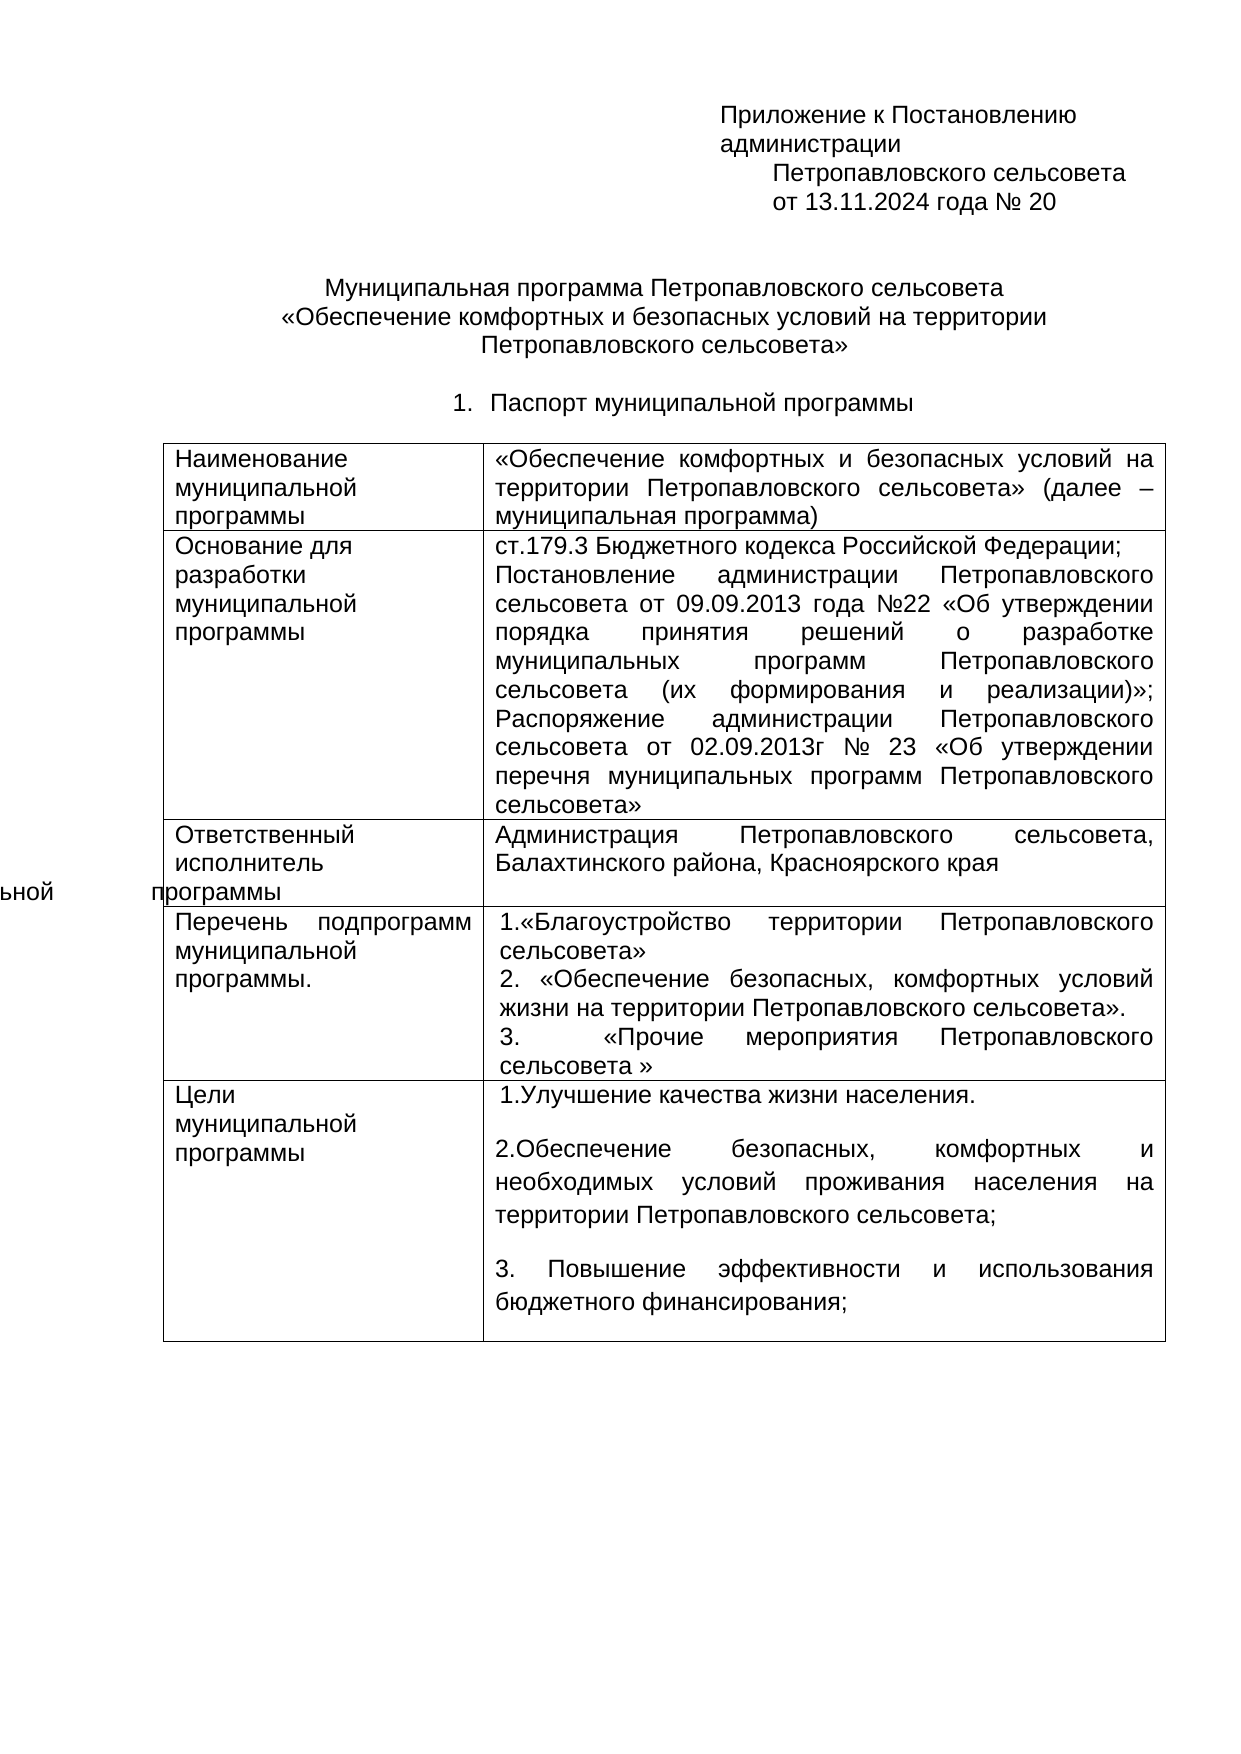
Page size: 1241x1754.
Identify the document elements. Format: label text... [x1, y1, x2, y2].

table_cell 1.Улучшение качества жизни населения. 2.Обеспечение безопасных, комфортных и необходимых условий проживания населения на территории Петропавловского сельсовета; 3. Повышение эффективности и использования бюджетного финансирования; [484, 1081, 1165, 1341]
text Приложение к Постановлению администрации [720, 74, 1152, 158]
text от 13.11.2024 года № 20 [177, 186, 1152, 215]
table_cell Основание для разработки муниципальной программы [164, 531, 483, 819]
text Муниципальная программа Петропавловского сельсовета [177, 273, 1152, 301]
table_cell 1.«Благоустройство территории Петропавловского сельсовета» 2. «Обеспечение безопасных, комфортных условий жизни на территории Петропавловского сельсовета». 3. «Прочие мероприятия Петропавловского сельсовета » [484, 907, 1165, 1079]
text «Обеспечение комфортных и безопасных условий на территории Петропавловского сельсовета» [177, 301, 1152, 359]
table_cell ст.179.3 Бюджетного кодекса Российской Федерации; Постановление администрации Петропавловского сельсовета от 09.09.2013 года №22 «Об утверждении порядка принятия решений о разработке муниципальных программ Петропавловского сельсовета (их формирования и реализации)»; Распоряжение администрации Петропавловского сельсовета от 02.09.2013г № 23 «Об утверждении перечня муниципальных программ Петропавловского сельсовета» [484, 531, 1165, 819]
text Петропавловского сельсовета [177, 158, 1152, 186]
table_cell Цели муниципальной программы [164, 1081, 483, 1341]
table_header Наименование муниципальной программы [164, 444, 483, 530]
table_header «Обеспечение комфортных и безопасных условий на территории Петропавловского сельсовета» (далее – муниципальная программа) [484, 444, 1165, 530]
table_cell Ответственный исполнитель Муниципальной программы [164, 820, 483, 906]
table_cell Администрация Петропавловского сельсовета, Балахтинского района, Красноярского края [484, 820, 1165, 906]
list Паспорт муниципальной программы [215, 388, 1152, 416]
table_cell Перечень подпрограмм муниципальной программы. [164, 907, 483, 1079]
